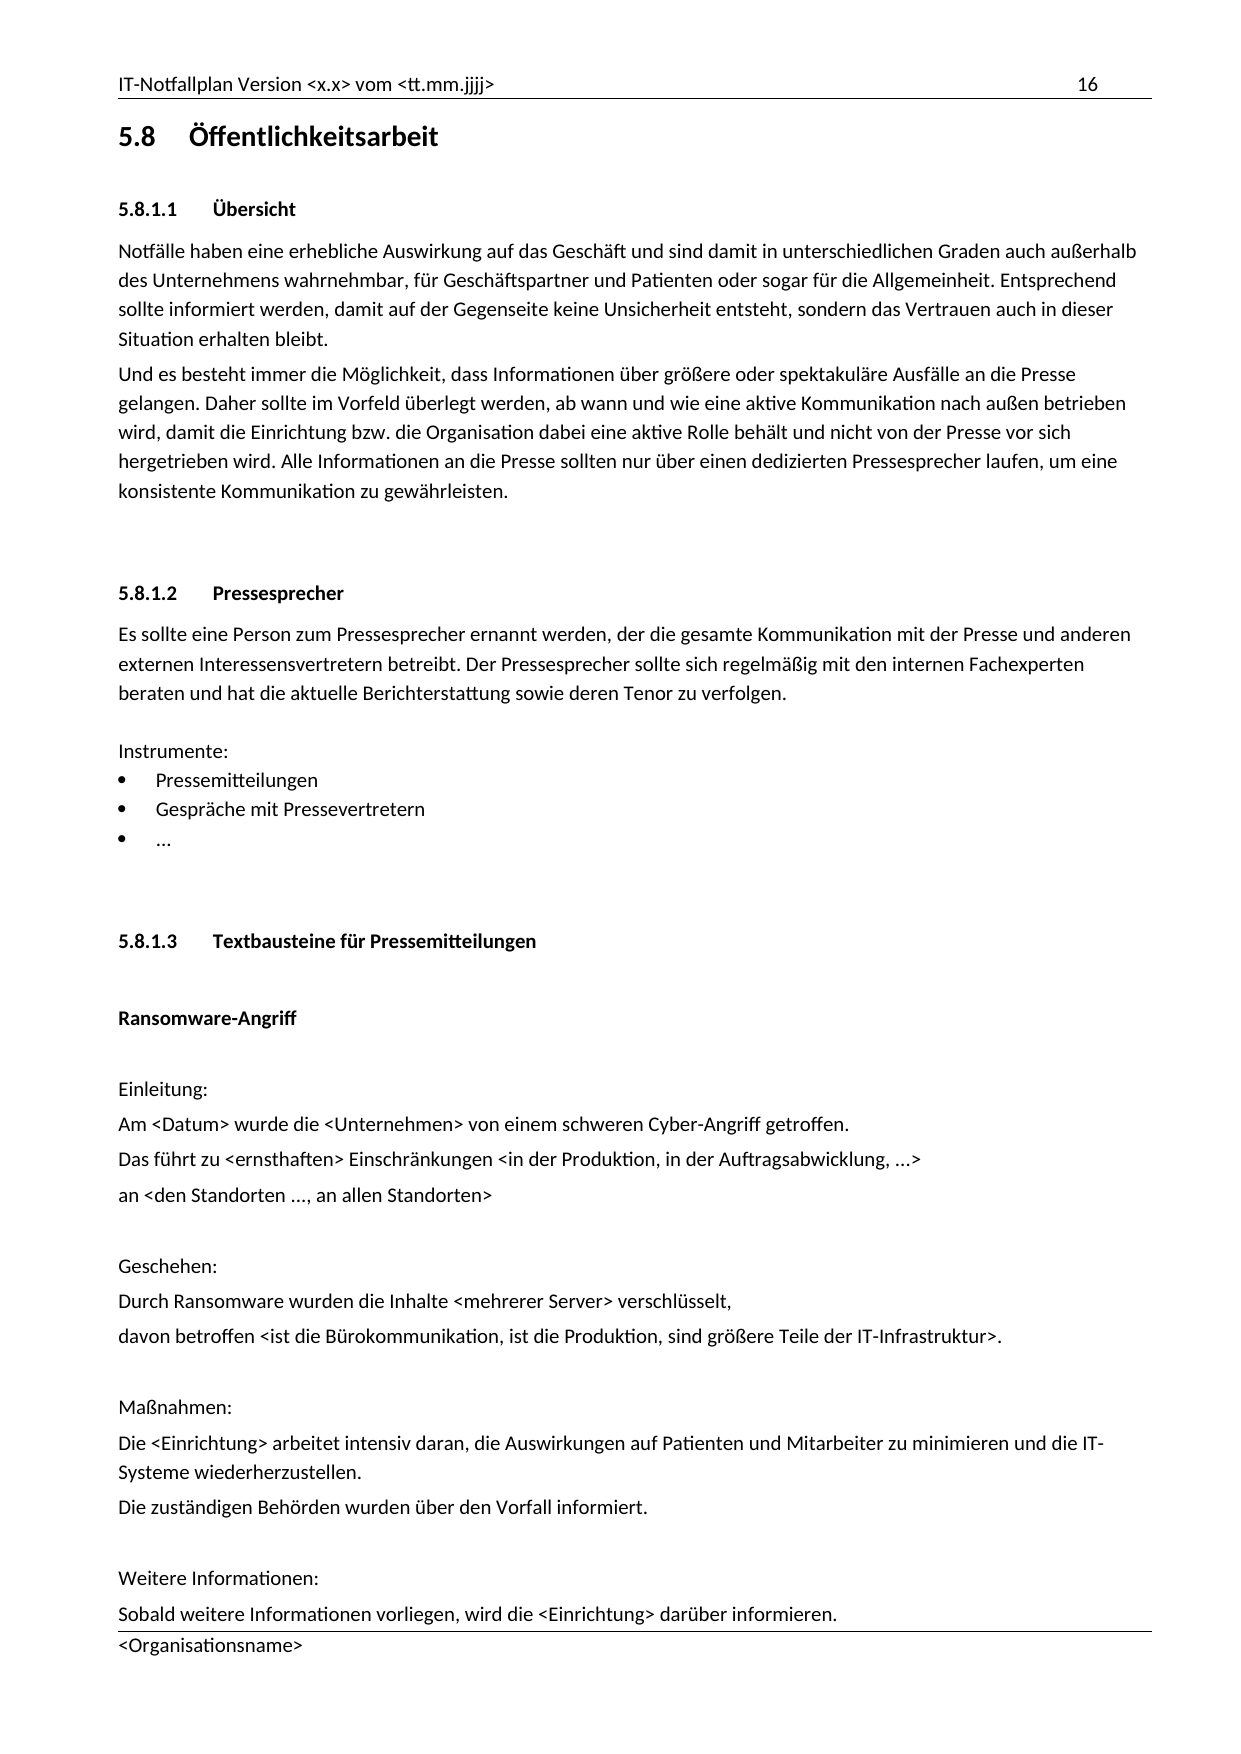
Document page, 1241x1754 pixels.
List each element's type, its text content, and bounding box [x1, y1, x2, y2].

text Einleitung: [118, 1076, 1152, 1101]
text Und es besteht immer die Möglichkeit, dass Informationen über größere oder spektakuläre Ausfälle an die Presse gelangen. Daher sollte im Vorfeld überlegt werden, ab wann und wie eine aktive Kommunikation nach außen betrieben wird, damit die Einrichtung bzw. die Organisation dabei eine aktive Rolle behält und nicht von der Presse vor sich hergetrieben wird. Alle Informationen an die Presse sollten nur über einen dedizierten Pressesprecher laufen, um eine konsistente Kommunikation zu gewährleisten. [118, 361, 1152, 503]
list ... [118, 826, 1152, 851]
text Die zuständigen Behörden wurden über den Vorfall informiert. [118, 1494, 1152, 1520]
list Pressemitteilungen [118, 767, 1152, 793]
list Es sollte eine Person zum Pressesprecher ernannt werden, der die gesamte Kommunikation mit der Presse und anderen externen Interessensvertretern betreibt. Der Pressesprecher sollte sich regelmäßig mit den internen Fachexperten beraten und hat die aktuelle Berichterstattung sowie deren Tenor zu verfolgen. [118, 622, 1152, 705]
subtitle Textbausteine für Pressemitteilungen [118, 928, 1152, 953]
list Instrumente: [118, 738, 1152, 764]
text Maßnahmen: [118, 1394, 1152, 1420]
text Am <Datum> wurde die <Unternehmen> von einem schweren Cyber-Angriff getroffen. [118, 1111, 1152, 1137]
text Geschehen: [118, 1253, 1152, 1278]
subtitle Öffentlichkeitsarbeit [118, 118, 1152, 154]
text Die <Einrichtung> arbeitet intensiv daran, die Auswirkungen auf Patienten und Mitarbeiter zu minimieren und die IT-Systeme wiederherzustellen. [118, 1430, 1152, 1484]
text Sobald weitere Informationen vorliegen, wird die <Einrichtung> darüber informieren. [118, 1601, 1152, 1626]
text an <den Standorten ..., an allen Standorten> [118, 1182, 1152, 1207]
text Ransomware-Angriff [118, 1005, 1152, 1030]
text Das führt zu <ernsthaften> Einschränkungen <in der Produktion, in der Auftragsabwicklung, ...> [118, 1147, 1152, 1172]
subtitle Übersicht [118, 197, 1152, 222]
text Weitere Informationen: [118, 1565, 1152, 1591]
text Durch Ransomware wurden die Inhalte <mehrerer Server> verschlüsselt, [118, 1288, 1152, 1314]
text davon betroffen <ist die Bürokommunikation, ist die Produktion, sind größere Teile der IT-Infrastruktur>. [118, 1324, 1152, 1349]
subtitle Pressesprecher [118, 580, 1152, 605]
list Gespräche mit Pressevertretern [118, 797, 1152, 822]
text Notfälle haben eine erhebliche Auswirkung auf das Geschäft und sind damit in unterschiedlichen Graden auch außerhalb des Unternehmens wahrnehmbar, für Geschäftspartner und Patienten oder sogar für die Allgemeinheit. Entsprechend sollte informiert werden, damit auf der Gegenseite keine Unsicherheit entsteht, sondern das Vertrauen auch in dieser Situation erhalten bleibt. [118, 238, 1152, 351]
